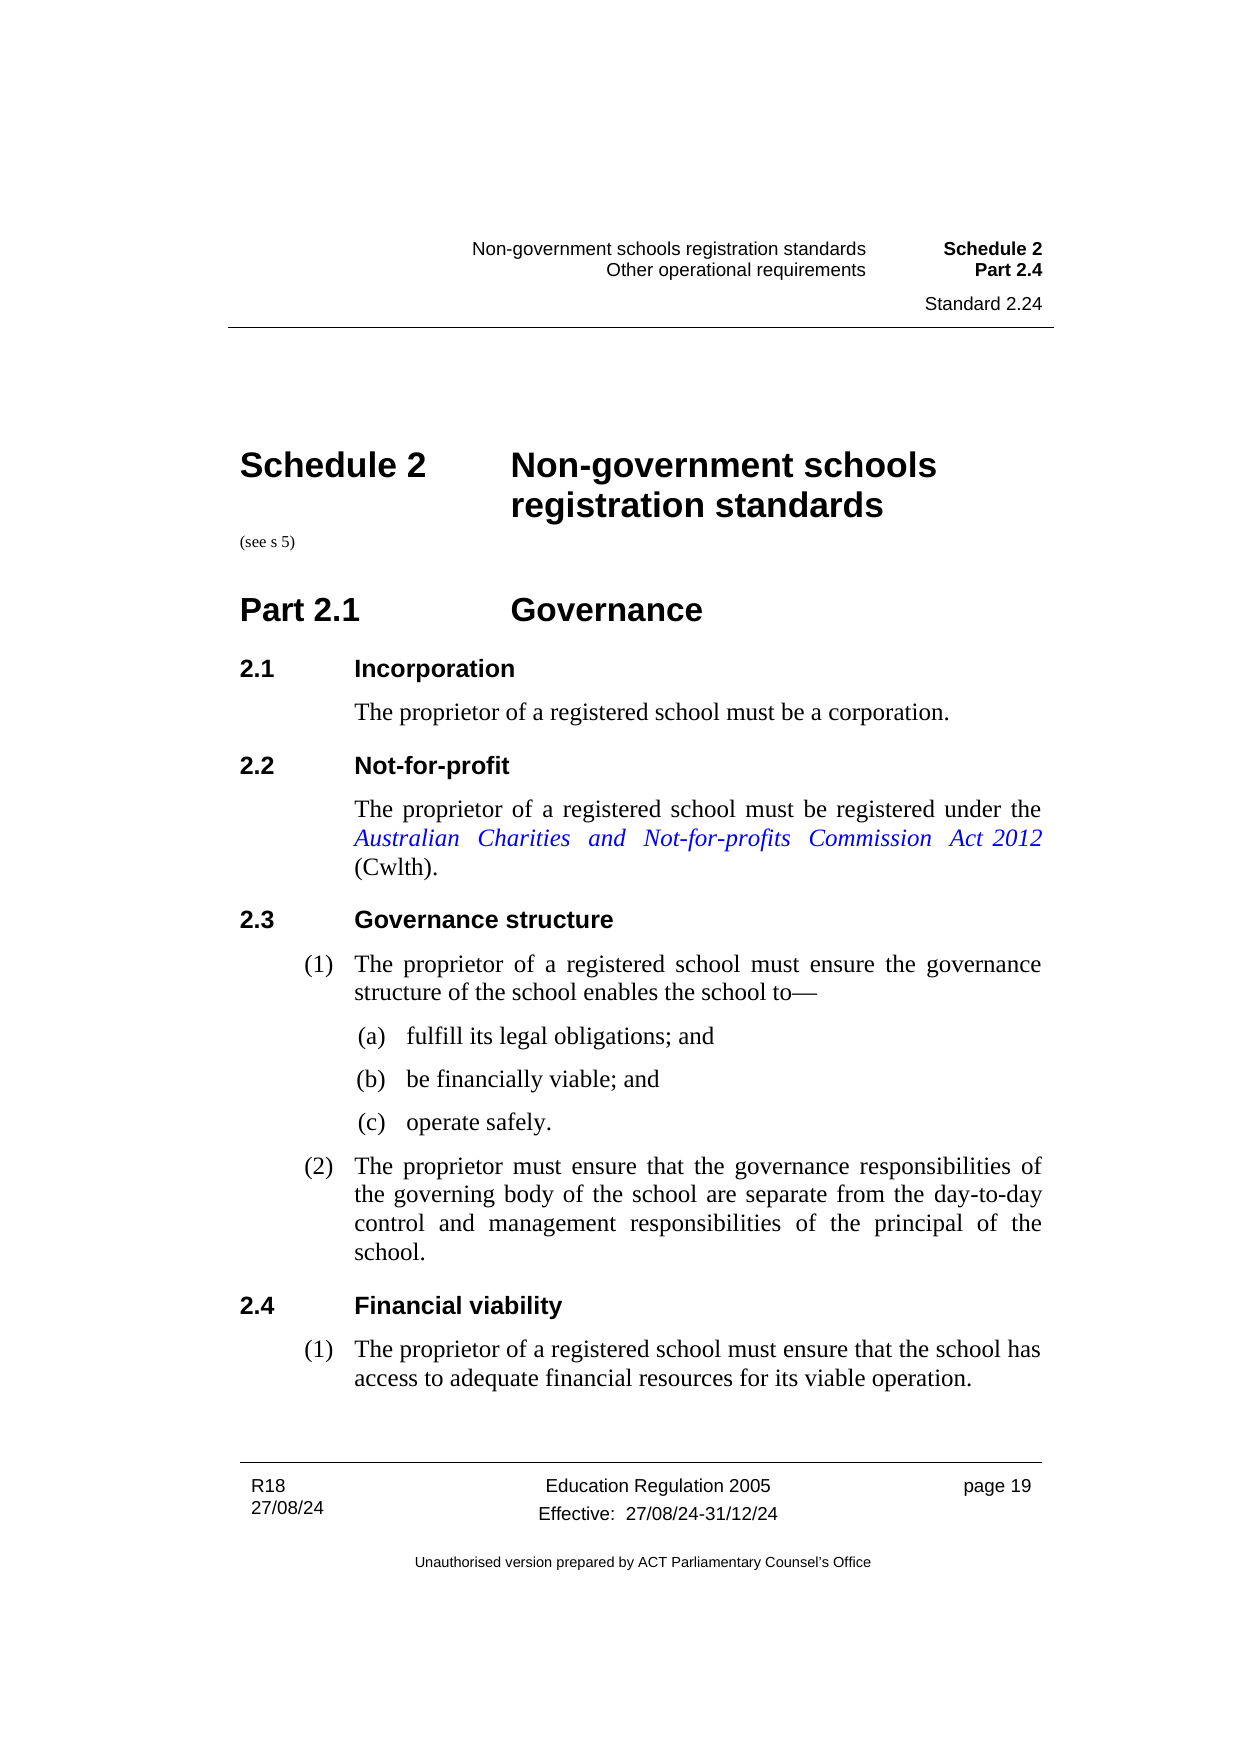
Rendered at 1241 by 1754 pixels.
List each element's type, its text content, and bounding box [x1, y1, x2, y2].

text The proprietor of a registered school must be a corporation. [354, 697, 1042, 726]
text (1) The proprietor of a registered school must ensure the governance structure of the school enables the school to— [239, 949, 1042, 1006]
text (1) The proprietor of a registered school must ensure that the school has access to adequate financial resources for its viable operation. [239, 1334, 1042, 1392]
subtitle Schedule 2 Non-government schools registration standards [239, 444, 1042, 525]
text (see s 5) [239, 531, 1042, 551]
subtitle 2.4 Financial viability [239, 1291, 1042, 1319]
subtitle 2.2 Not-for-profit [239, 751, 1042, 779]
text The proprietor of a registered school must be registered under the Australian Charities and Not-for-profits Commission Act 2012 (Cwlth). [354, 794, 1042, 880]
text (b) be financially viable; and [239, 1064, 1042, 1093]
text Part 2.1 Governance [239, 590, 1042, 629]
text (a) fulfill its legal obligations; and [239, 1021, 1042, 1049]
text (2) The proprietor must ensure that the governance responsibilities of the governing body of the school are separate from the day-to-day control and management responsibilities of the principal of the school. [239, 1151, 1042, 1266]
subtitle 2.3 Governance structure [239, 905, 1042, 934]
text (c) operate safely. [239, 1107, 1042, 1136]
subtitle 2.1 Incorporation [239, 654, 1042, 682]
